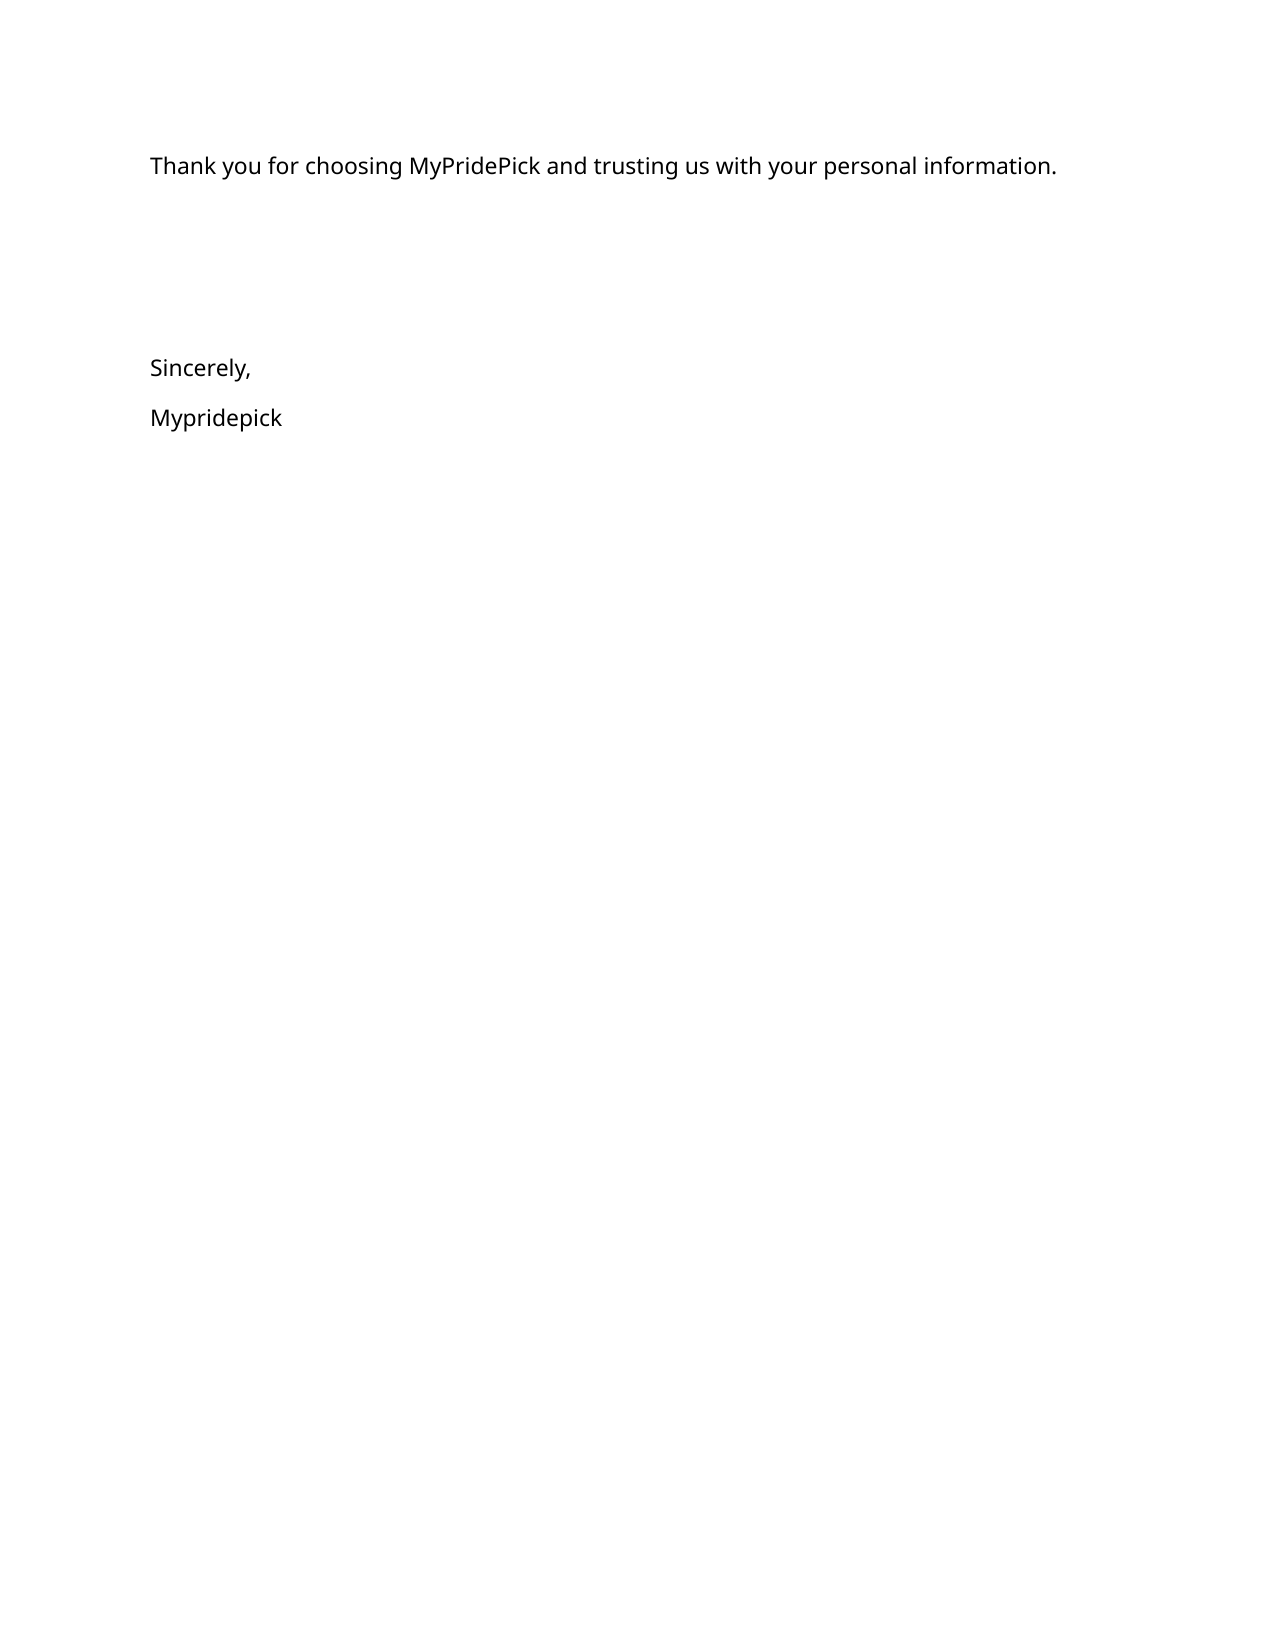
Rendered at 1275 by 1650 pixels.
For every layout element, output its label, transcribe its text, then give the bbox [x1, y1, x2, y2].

text Sincerely, [150, 352, 1125, 383]
text Thank you for choosing MyPridePick and trusting us with your personal information. [150, 150, 1125, 181]
text Mypridepick [150, 402, 1125, 433]
